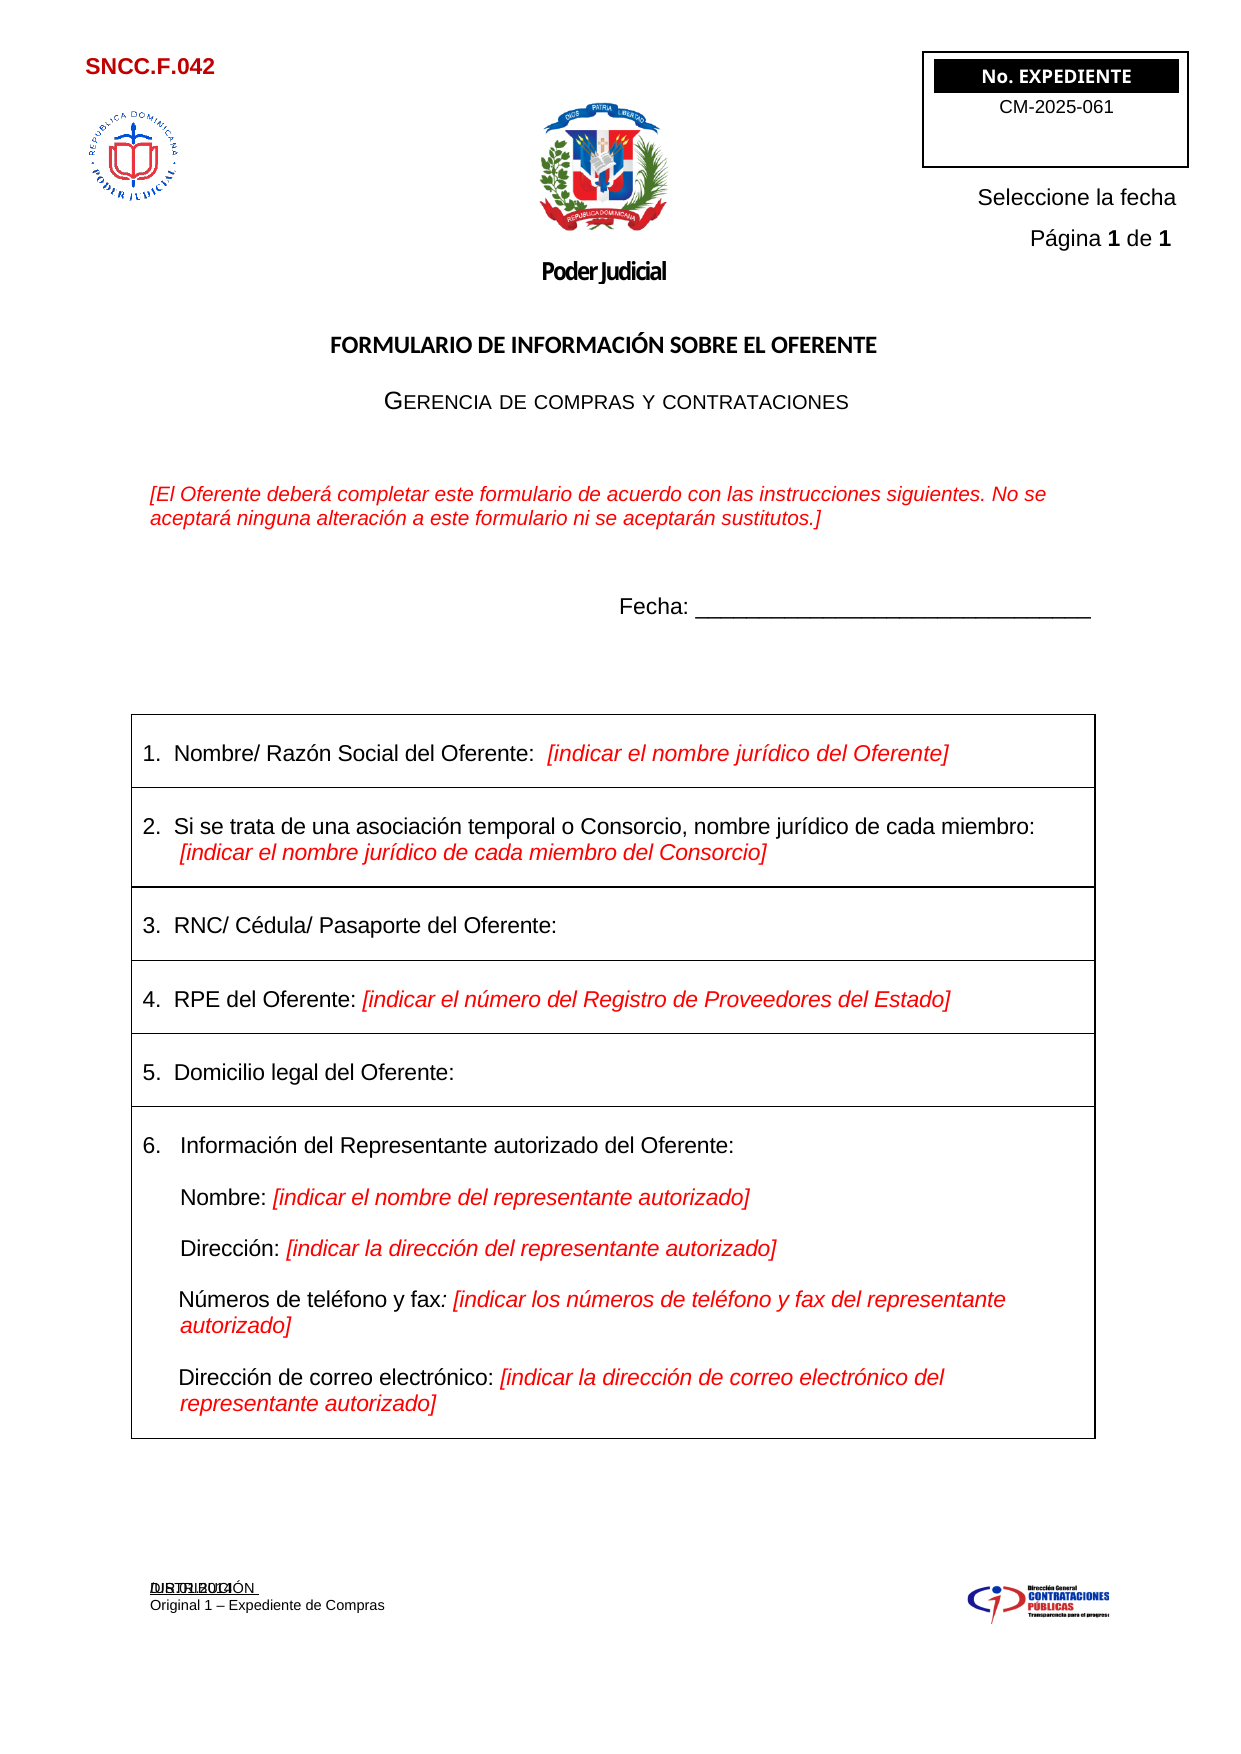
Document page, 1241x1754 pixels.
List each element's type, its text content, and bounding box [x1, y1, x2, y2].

picture [539, 102, 669, 231]
table_cell 3. RNC/ Cédula/ Pasaporte del Oferente: [132, 888, 1094, 959]
table_cell 6. Información del Representante autorizado del Oferente: Nombre: [indicar el nombre del representante autorizado] Dirección: [indicar la dirección del representante autorizado] Números de teléfono y fax: [indicar los números de teléfono y fax del representante autorizado] Dirección de correo electrónico: [indicar la dirección de correo electrónico del representante autorizado] [132, 1107, 1094, 1437]
text [El Oferente deberá completar este formulario de acuerdo con las instrucciones siguientes. No se aceptará ninguna alteración a este formulario ni se aceptarán sustitutos.] [150, 482, 1090, 530]
table_cell 4. RPE del Oferente: [indicar el número del Registro de Proveedores del Estado] [132, 961, 1094, 1033]
picture [78, 101, 188, 211]
table_cell 2. Si se trata de una asociación temporal o Consorcio, nombre jurídico de cada miembro: [indicar el nombre jurídico de cada miembro del Consorcio] [132, 788, 1094, 886]
table_cell 5. Domicilio legal del Oferente: [132, 1034, 1094, 1106]
table_header 1. Nombre/ Razón Social del Oferente: [indicar el nombre jurídico del Oferente] [132, 715, 1094, 787]
picture [967, 1585, 1110, 1624]
text Fecha: _______________________________ [150, 593, 1090, 619]
